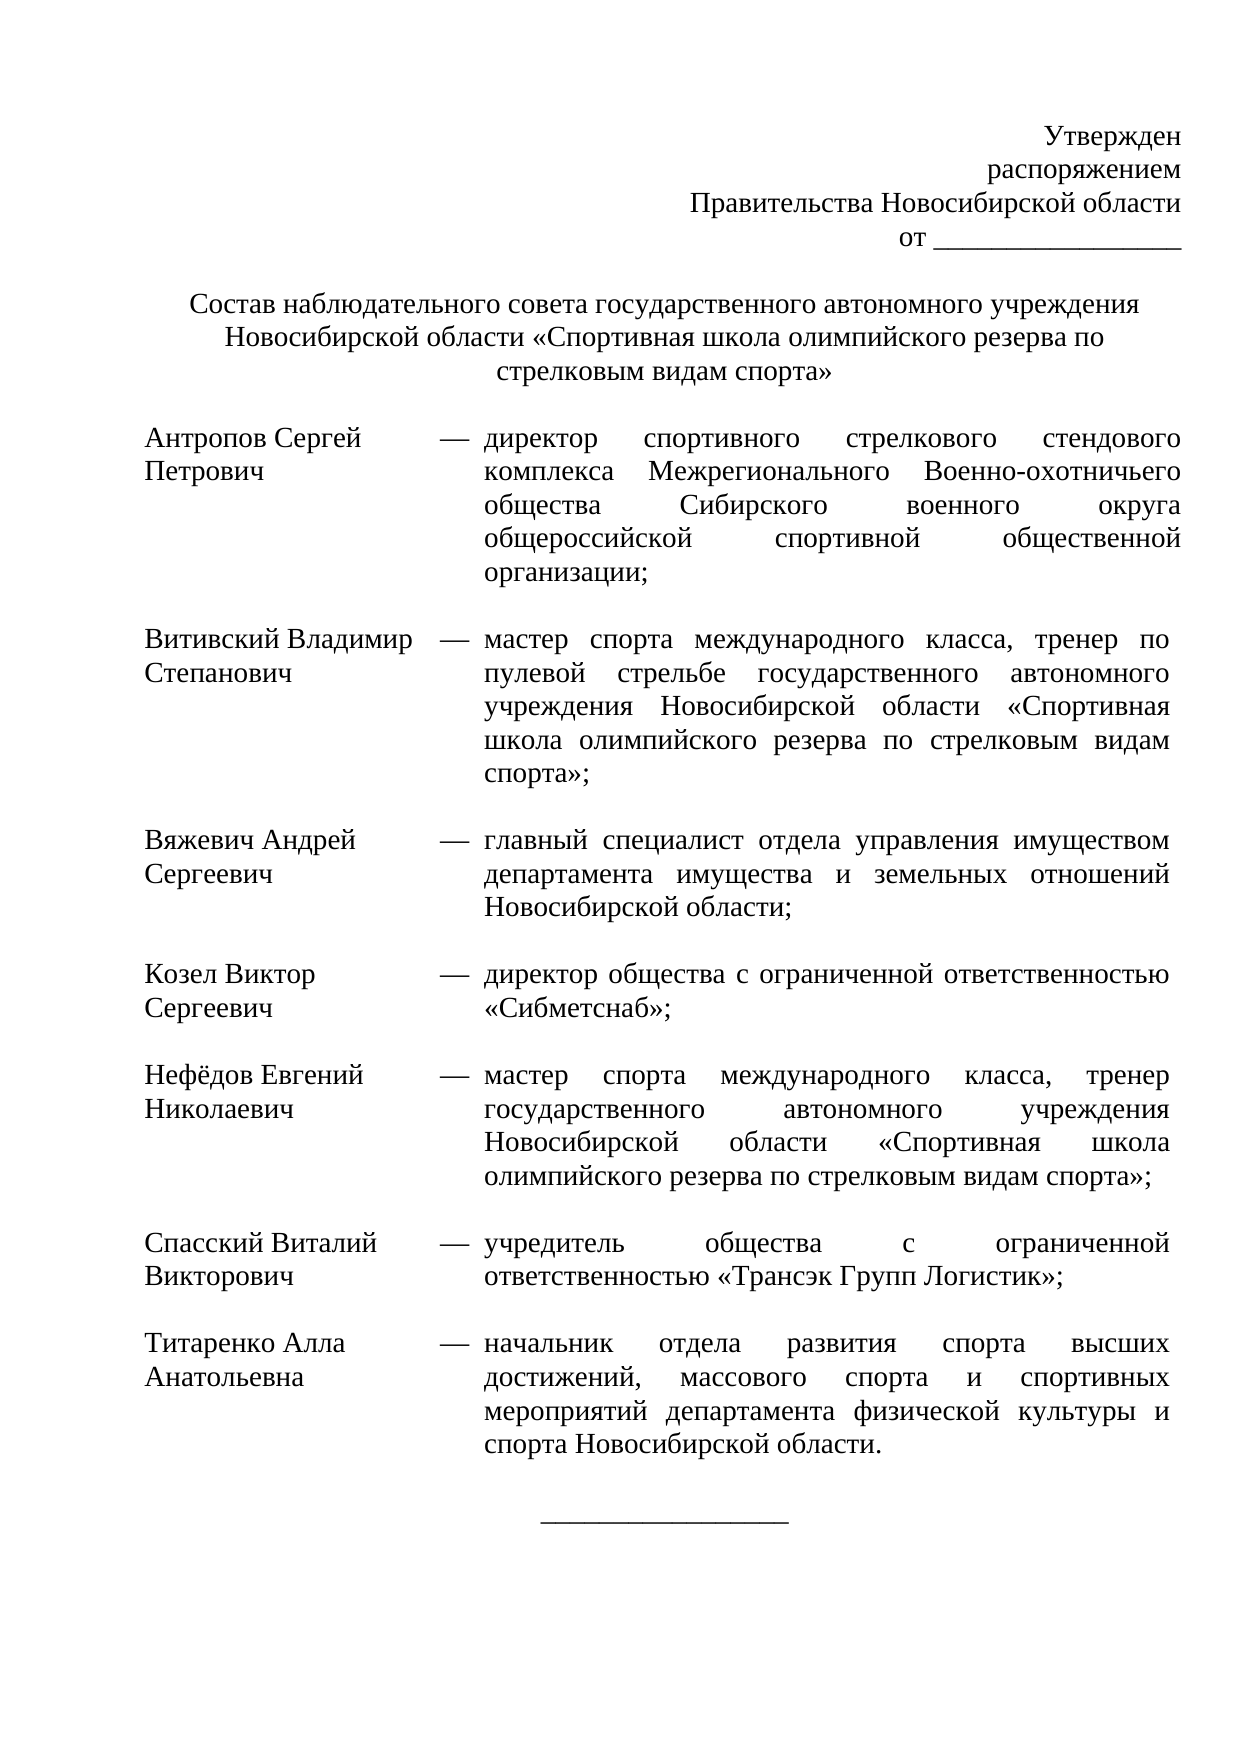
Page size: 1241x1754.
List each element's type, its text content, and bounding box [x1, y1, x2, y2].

table_cell мастер спорта международного класса, тренер по пулевой стрельбе государственного автономного учреждения Новосибирской области «Спортивная школа олимпийского резерва по стрелковым видам спорта»; [473, 621, 1181, 822]
table_cell директор общества с ограниченной ответственностью «Сибметснаб»; [473, 957, 1181, 1057]
table_cell ― [428, 1057, 473, 1225]
table_cell главный специалист отдела управления имуществом департамента имущества и земельных отношений Новосибирской области; [473, 823, 1181, 957]
table_cell ― [428, 1225, 473, 1326]
text Утвержден [148, 118, 1181, 152]
table_cell ― [428, 823, 473, 957]
text Правительства Новосибирской области [148, 185, 1181, 219]
table_cell Вяжевич Андрей Сергеевич [133, 823, 428, 957]
table_header ― [428, 420, 473, 621]
table_cell ― [428, 957, 473, 1057]
table_cell ― [428, 621, 473, 822]
table_cell Титаренко Алла Анатольевна [133, 1326, 428, 1460]
text распоряжением [148, 152, 1181, 185]
text Состав наблюдательного совета государственного автономного учреждения Новосибирской области «Спортивная школа олимпийского резерва по стрелковым видам спорта» [148, 286, 1181, 386]
table_cell учредитель общества с ограниченной ответственностью «Трансэк Групп Логистик»; [473, 1225, 1181, 1326]
table_header директор спортивного стрелкового стендового комплекса Межрегионального Военно-охотничьего общества Сибирского военного округа общероссийской спортивной общественной организации; [473, 420, 1181, 621]
text _________________ [148, 1493, 1181, 1527]
table_header Антропов Сергей Петрович [133, 420, 428, 621]
table_cell Козел Виктор Сергеевич [133, 957, 428, 1057]
table_cell Нефёдов Евгений Николаевич [133, 1057, 428, 1225]
table_cell Спасский Виталий Викторович [133, 1225, 428, 1326]
table_cell ― [428, 1326, 473, 1460]
table_cell Витивский Владимир Степанович [133, 621, 428, 822]
table_cell мастер спорта международного класса, тренер государственного автономного учреждения Новосибирской области «Спортивная школа олимпийского резерва по стрелковым видам спорта»; [473, 1057, 1181, 1225]
table_cell начальник отдела развития спорта высших достижений, массового спорта и спортивных мероприятий департамента физической культуры и спорта Новосибирской области. [473, 1326, 1181, 1460]
text от _________________ [148, 219, 1181, 252]
